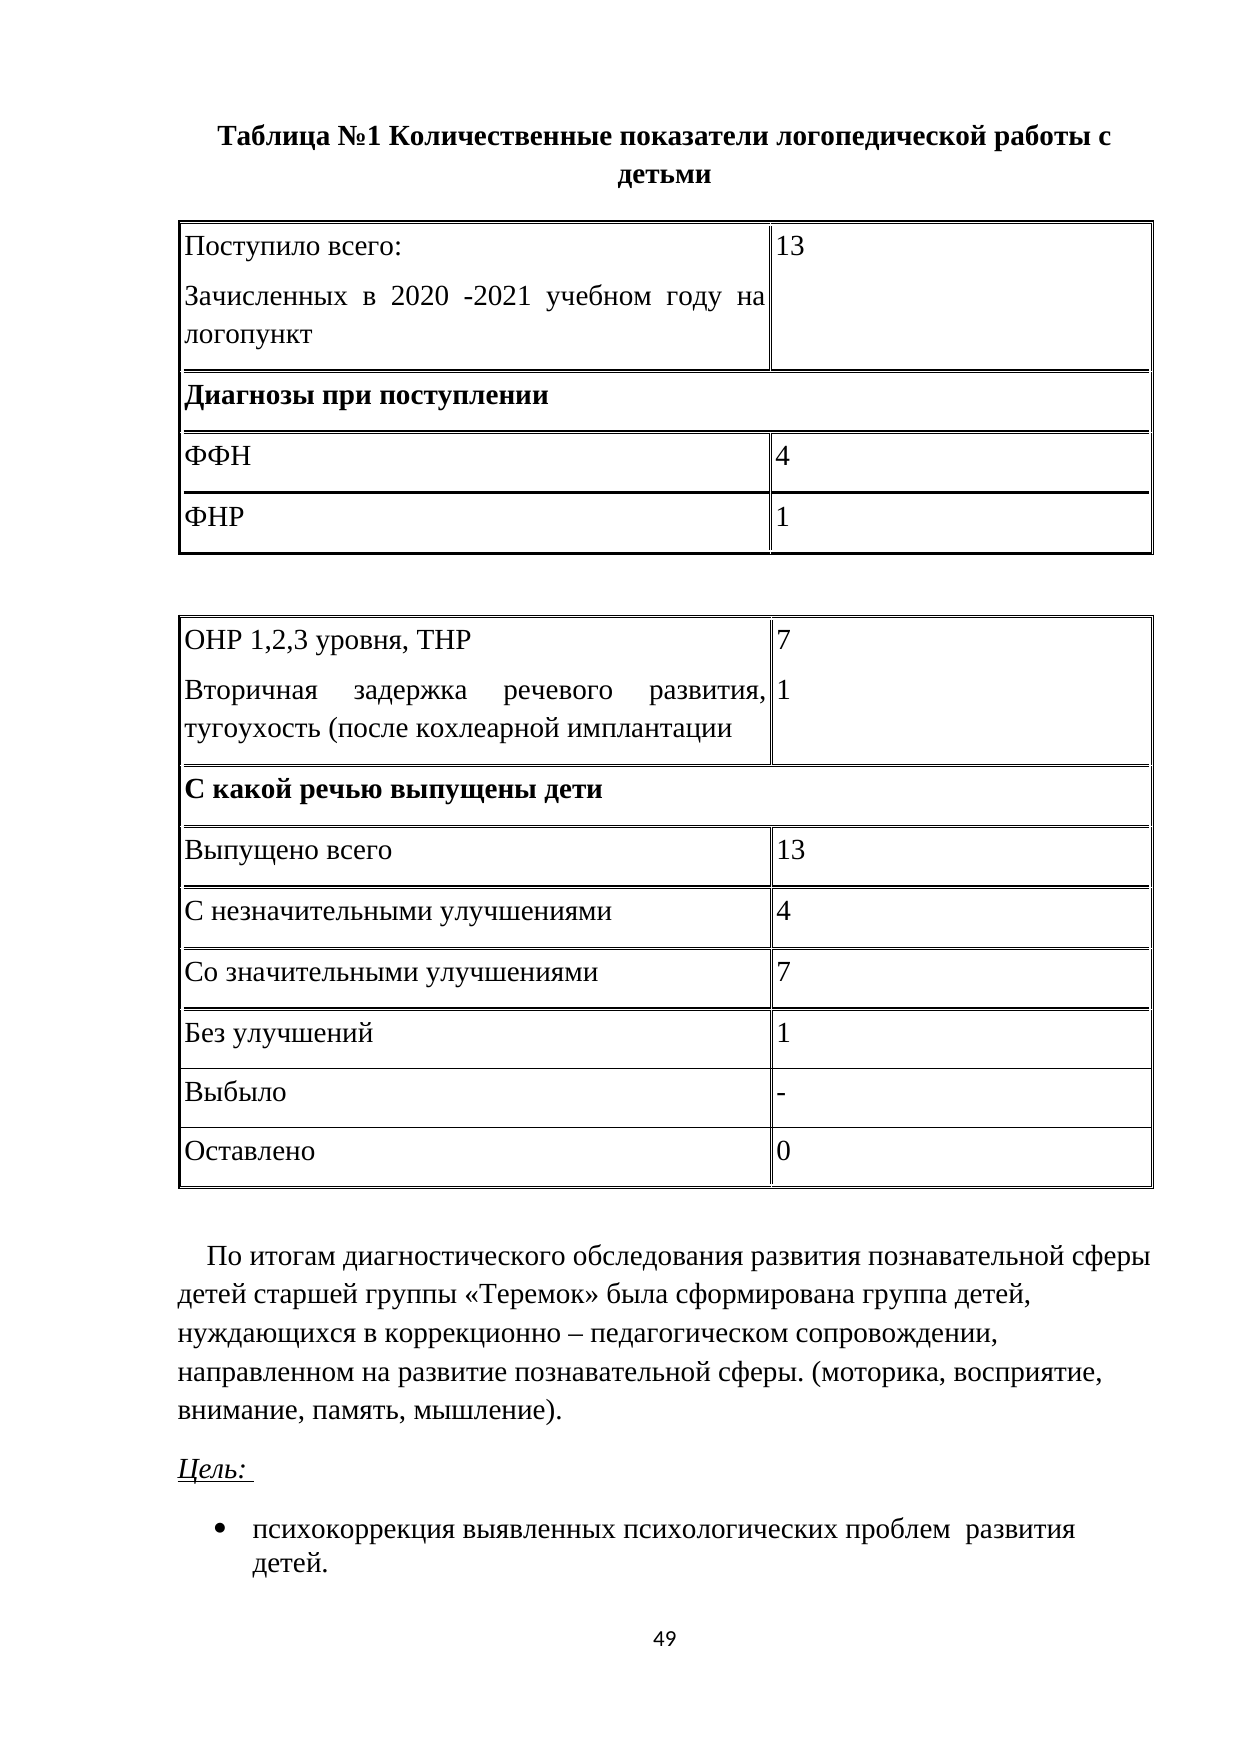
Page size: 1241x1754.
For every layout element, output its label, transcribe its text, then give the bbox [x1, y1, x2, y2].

table_cell ФНР [181, 491, 771, 552]
table_cell С незначительными улучшениями [181, 885, 770, 946]
table_header Поступило всего: Зачисленных в 2020 -2021 учебном году на логопункт [181, 224, 771, 369]
list психокоррекция выявленных психологических проблем развития детей. [215, 1511, 1152, 1578]
table_cell 0 [771, 1128, 1151, 1186]
table_cell 4 [773, 885, 1151, 946]
table_cell - [773, 1069, 1151, 1127]
table_cell Выбыло [181, 1069, 770, 1127]
table_cell С какой речью выпущены дети [181, 764, 1151, 824]
table_cell ФФН [181, 430, 769, 491]
table_header 13 [771, 224, 1151, 369]
text Таблица №1 Количественные показатели логопедической работы с детьми [177, 118, 1152, 190]
table_cell Без улучшений [181, 1007, 770, 1068]
table_cell 13 [773, 825, 1151, 885]
table_cell 1 [771, 491, 1151, 552]
table_cell Выпущено всего [181, 825, 770, 885]
text Цель: [177, 1452, 1152, 1485]
table_header 7 1 [771, 618, 1151, 763]
table_header ОНР 1,2,3 уровня, ТНР Вторичная задержка речевого развития, тугоухость (после кохлеарной имплантации [181, 618, 771, 763]
text По итогам диагностического обследования развития познавательной сферы детей старшей группы «Теремок» была сформирована группа детей, нуждающихся в коррекционно – педагогическом сопровождении, направленном на развитие познавательной сферы. (моторика, восприятие, внимание, память, мышление). [177, 1238, 1152, 1426]
table_cell 1 [773, 1007, 1151, 1068]
table_cell Оставлено [181, 1128, 771, 1186]
table_cell 7 [773, 946, 1151, 1007]
table_cell Со значительными улучшениями [181, 946, 770, 1007]
table_cell 4 [772, 430, 1151, 491]
table_cell Диагнозы при поступлении [181, 369, 1151, 430]
